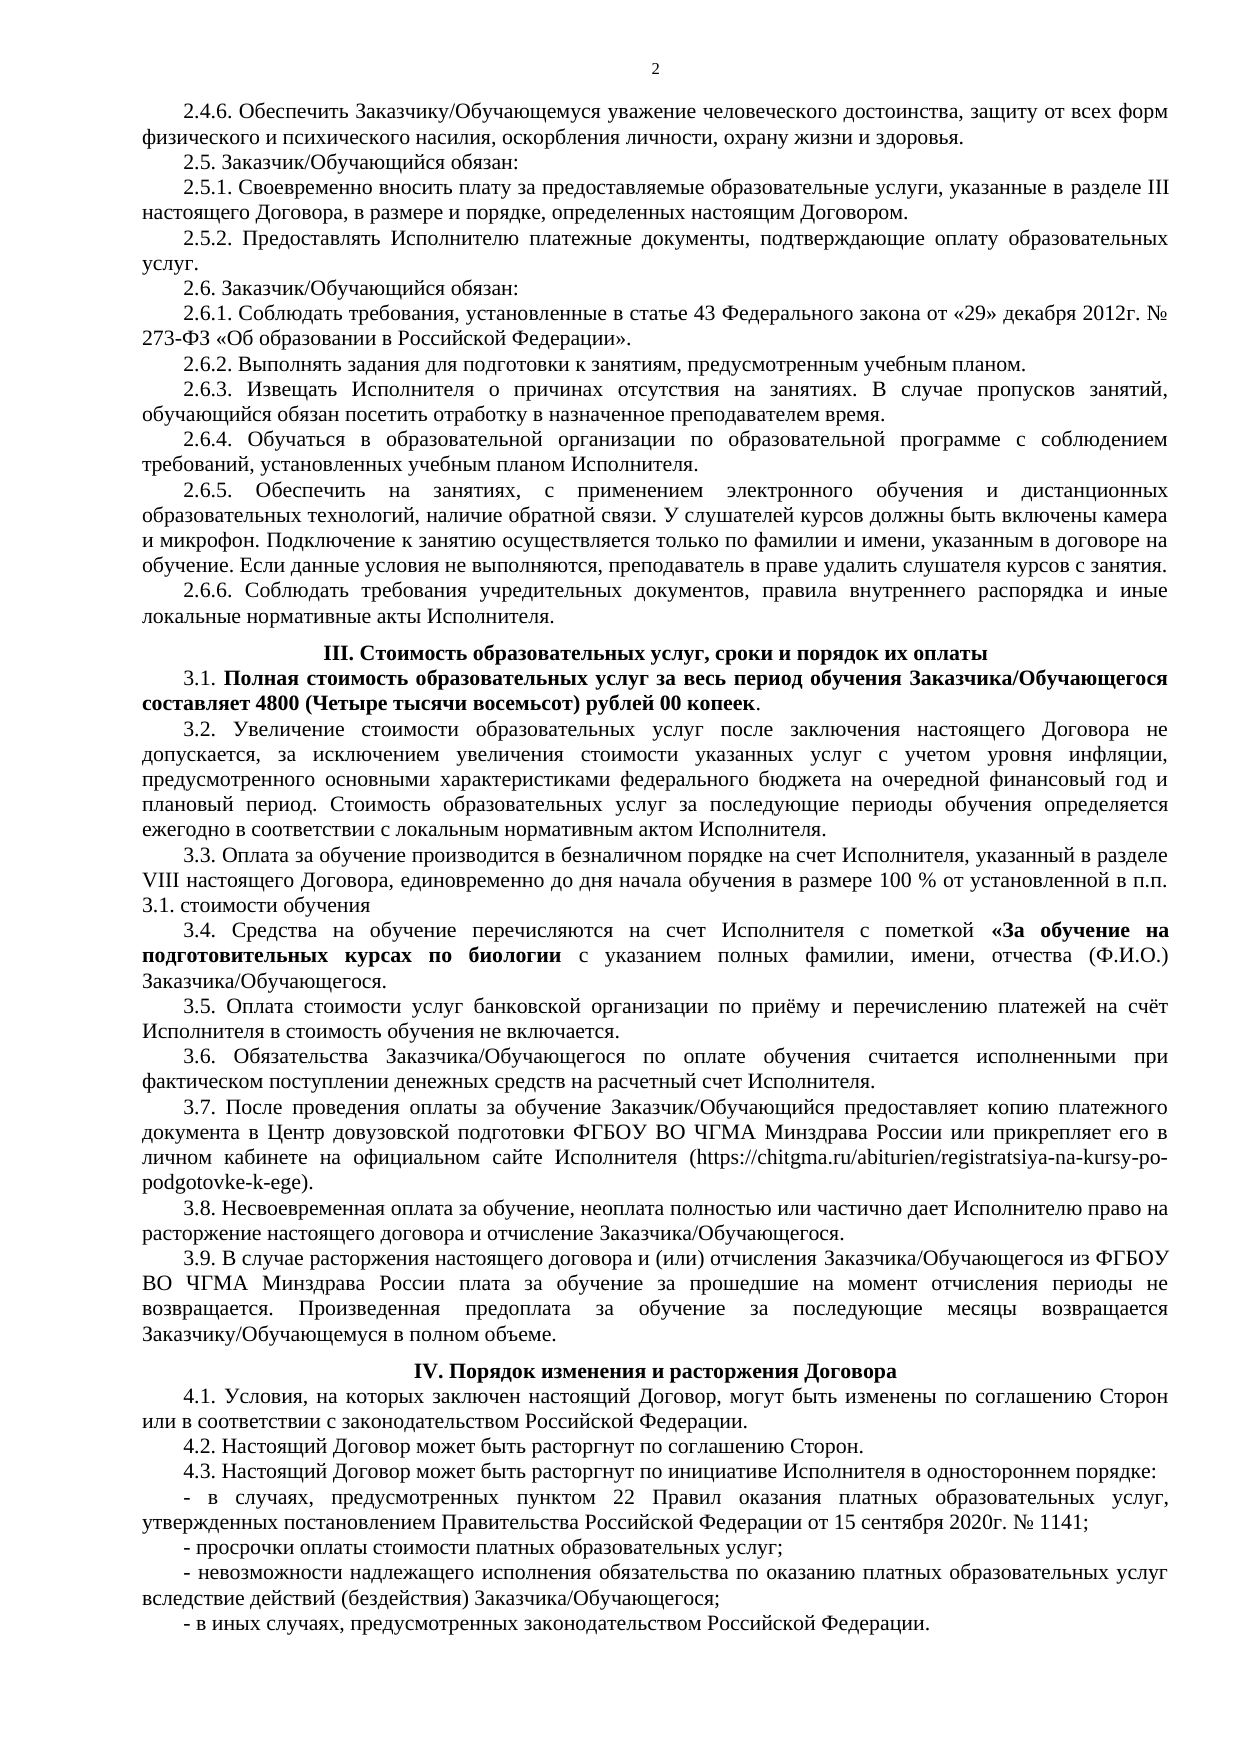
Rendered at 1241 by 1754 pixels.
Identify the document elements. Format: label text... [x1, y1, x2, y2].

text 3.4. Средства на обучение перечисляются на счет Исполнителя с пометкой «За обучение на подготовительных курсах по биологии с указанием полных фамилии, имени, отчества (Ф.И.О.) Заказчика/Обучающегося. [142, 917, 1169, 993]
text 4.3. Настоящий Договор может быть расторгнут по инициативе Исполнителя в одностороннем порядке: [142, 1458, 1169, 1484]
text 2.6.5. Обеспечить на занятиях, с применением электронного обучения и дистанционных образовательных технологий, наличие обратной связи. У слушателей курсов должны быть включены камера и микрофон. Подключение к занятию осуществляется только по фамилии и имени, указанным в договоре на обучение. Если данные условия не выполняются, преподаватель в праве удалить слушателя курсов с занятия. [142, 477, 1169, 577]
text III. Стоимость образовательных услуг, сроки и порядок их оплаты [142, 640, 1169, 665]
text 3.8. Несвоевременная оплата за обучение, неоплата полностью или частично дает Исполнителю право на расторжение настоящего договора и отчисление Заказчика/Обучающегося. [142, 1194, 1169, 1245]
text 2.6.2. Выполнять задания для подготовки к занятиям, предусмотренным учебным планом. [142, 351, 1169, 376]
text - в иных случаях, предусмотренных законодательством Российской Федерации. [142, 1610, 1169, 1635]
text 3.3. Оплата за обучение производится в безналичном порядке на счет Исполнителя, указанный в разделе VIII настоящего Договора, единовременно до дня начала обучения в размере 100 % от установленной в п.п. 3.1. стоимости обучения [142, 842, 1169, 917]
text 2.5. Заказчик/Обучающийся обязан: [142, 149, 1169, 174]
text 2.6. Заказчик/Обучающийся обязан: [142, 275, 1169, 300]
text 4.2. Настоящий Договор может быть расторгнут по соглашению Сторон. [142, 1433, 1169, 1458]
text 2.6.3. Извещать Исполнителя о причинах отсутствия на занятиях. В случае пропусков занятий, обучающийся обязан посетить отработку в назначенное преподавателем время. [142, 376, 1169, 426]
text 2.6.4. Обучаться в образовательной организации по образовательной программе с соблюдением требований, установленных учебным планом Исполнителя. [142, 426, 1169, 477]
text 2.5.2. Предоставлять Исполнителю платежные документы, подтверждающие оплату образовательных услуг. [142, 224, 1169, 275]
text 3.9. В случае расторжения настоящего договора и (или) отчисления Заказчика/Обучающегося из ФГБОУ ВО ЧГМА Минздрава России плата за обучение за прошедшие на момент отчисления периоды не возвращается. Произведенная предоплата за обучение за последующие месяцы возвращается Заказчику/Обучающемуся в полном объеме. [142, 1245, 1169, 1346]
text 3.6. Обязательства Заказчика/Обучающегося по оплате обучения считается исполненными при фактическом поступлении денежных средств на расчетный счет Исполнителя. [142, 1043, 1169, 1094]
text - в случаях, предусмотренных пунктом 22 Правил оказания платных образовательных услуг, утвержденных постановлением Правительства Российской Федерации от 15 сентября 2020г. № 1141; [142, 1484, 1169, 1534]
text 3.2. Увеличение стоимости образовательных услуг после заключения настоящего Договора не допускается, за исключением увеличения стоимости указанных услуг с учетом уровня инфляции, предусмотренного основными характеристиками федерального бюджета на очередной финансовый год и плановый период. Стоимость образовательных услуг за последующие периоды обучения определяется ежегодно в соответствии с локальным нормативным актом Исполнителя. [142, 716, 1169, 842]
text - невозможности надлежащего исполнения обязательства по оказанию платных образовательных услуг вследствие действий (бездействия) Заказчика/Обучающегося; [142, 1559, 1169, 1610]
text 2.6.6. Соблюдать требования учредительных документов, правила внутреннего распорядка и иные локальные нормативные акты Исполнителя. [142, 577, 1169, 628]
text 4.1. Условия, на которых заключен настоящий Договор, могут быть изменены по соглашению Сторон или в соответствии с законодательством Российской Федерации. [142, 1383, 1169, 1433]
text 2.5.1. Своевременно вносить плату за предоставляемые образовательные услуги, указанные в разделе III настоящего Договора, в размере и порядке, определенных настоящим Договором. [142, 174, 1169, 224]
text 3.1. Полная стоимость образовательных услуг за весь период обучения Заказчика/Обучающегося составляет 4800 (Четыре тысячи восемьсот) рублей 00 копеек. [142, 665, 1169, 716]
text - просрочки оплаты стоимости платных образовательных услуг; [142, 1534, 1169, 1559]
text 3.7. После проведения оплаты за обучение Заказчик/Обучающийся предоставляет копию платежного документа в Центр довузовской подготовки ФГБОУ ВО ЧГМА Минздрава России или прикрепляет его в личном кабинете на официальном сайте Исполнителя (https://chitgma.ru/abiturien/registratsiya-na-kursy-po-podgotovke-k-ege). [142, 1094, 1169, 1194]
text 2.4.6. Обеспечить Заказчику/Обучающемуся уважение человеческого достоинства, защиту от всех форм физического и психического насилия, оскорбления личности, охрану жизни и здоровья. [142, 98, 1169, 149]
text IV. Порядок изменения и расторжения Договора [142, 1358, 1169, 1383]
text 2.6.1. Соблюдать требования, установленные в статье 43 Федерального закона от «29» декабря 2012г. № 273-ФЗ «Об образовании в Российской Федерации». [142, 300, 1169, 351]
text 3.5. Оплата стоимости услуг банковской организации по приёму и перечислению платежей на счёт Исполнителя в стоимость обучения не включается. [142, 993, 1169, 1043]
